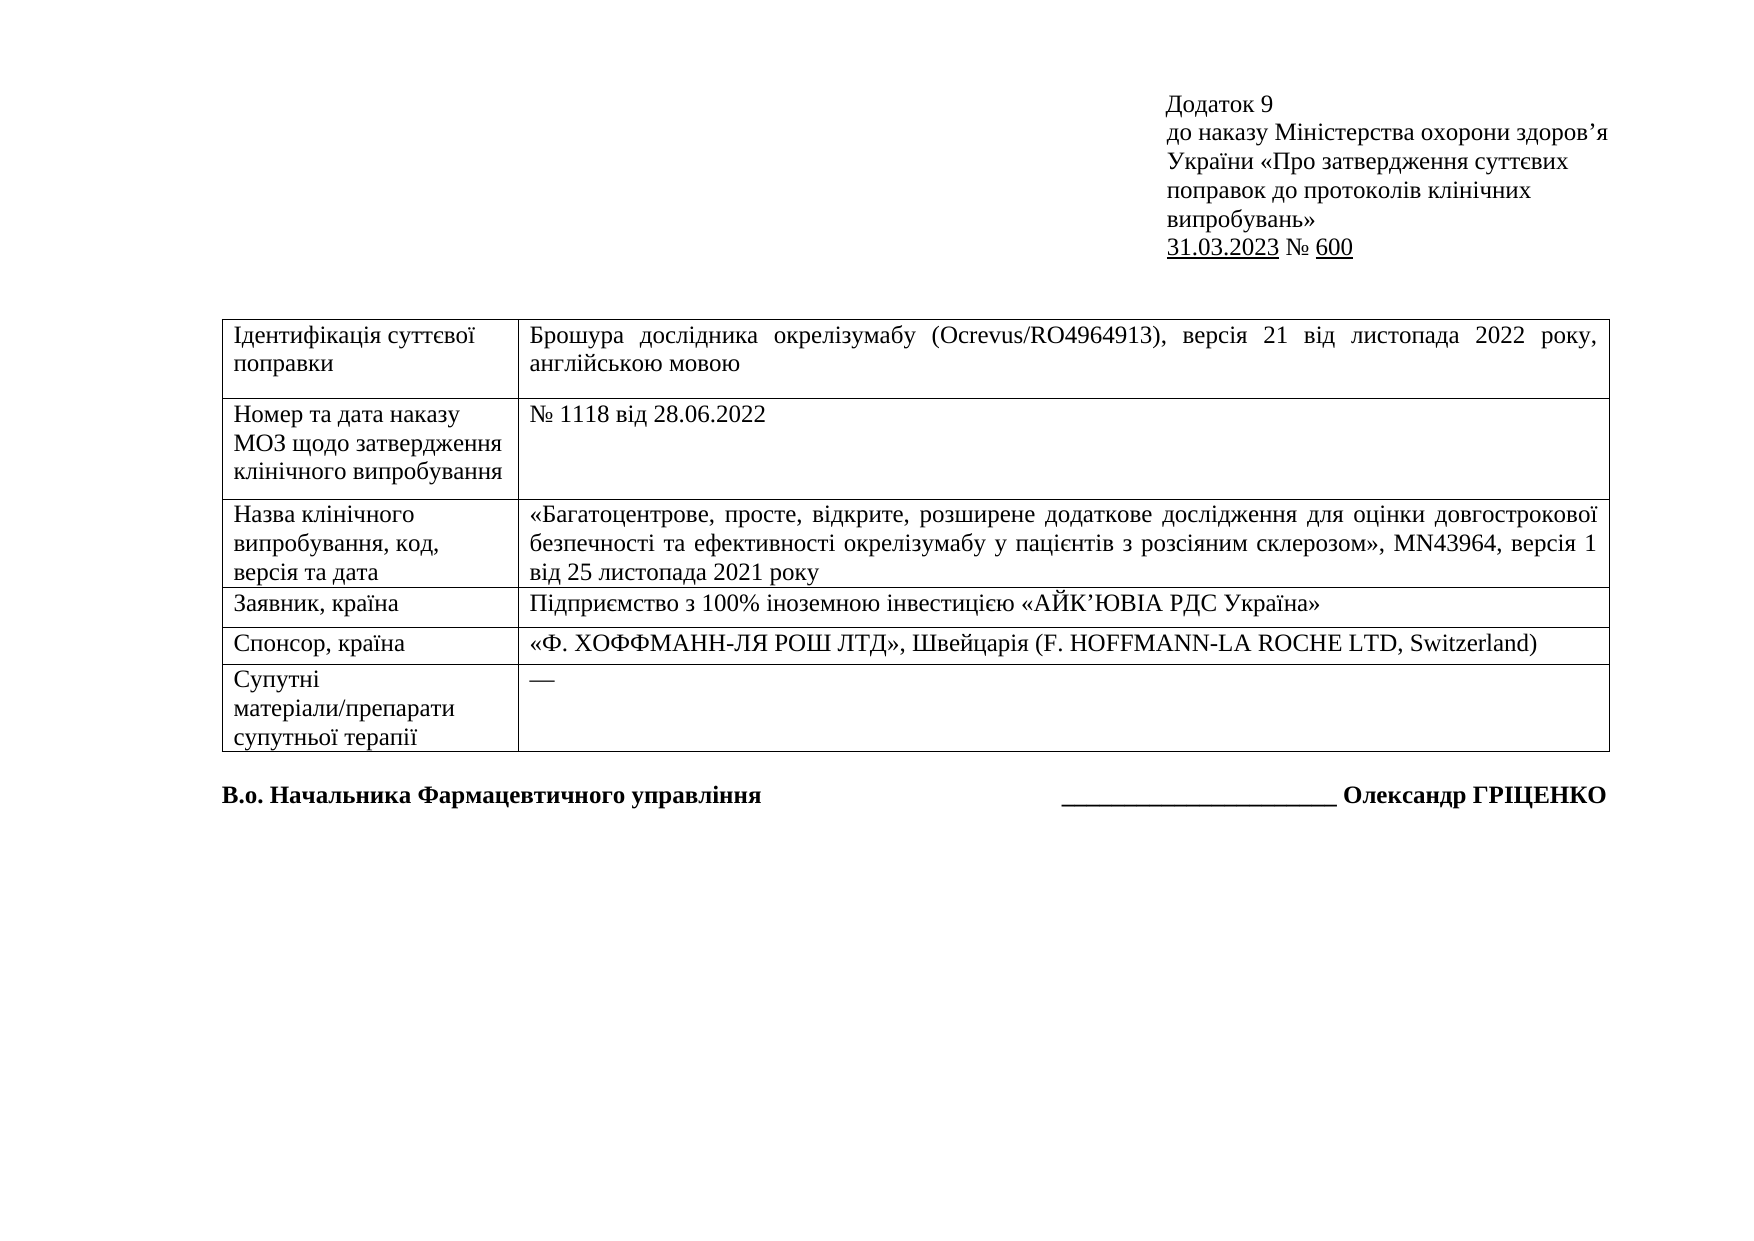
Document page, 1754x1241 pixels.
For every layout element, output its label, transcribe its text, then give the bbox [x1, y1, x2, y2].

text Додаток 9 [222, 89, 1624, 117]
text 31.03.2023 № 600 [1167, 232, 1624, 261]
table_cell № 1118 від 28.06.2022 [519, 399, 1609, 498]
table_header Брошура дослідника окрелізумабу (Ocrevus/RO4964913), версія 21 від листопада 2022 року, англійською мовою [519, 320, 1609, 398]
table_cell «Багатоцентрове, просте, відкрите, розширене додаткове дослідження для оцінки довгострокової безпечності та ефективності окрелізумабу у пацієнтів з розсіяним склерозом», MN43964, версія 1 від 25 листопада 2021 року [519, 500, 1609, 587]
table_cell Спонсор, країна [223, 628, 518, 663]
table_cell ― [519, 665, 1609, 751]
table_cell Супутні матеріали/препарати супутньої терапії [223, 665, 518, 751]
table_cell «Ф. ХОФФМАНН-ЛЯ РОШ ЛТД», Швейцарія (F. HOFFMANN-LA ROCHE LTD, Switzerland) [519, 628, 1609, 663]
table_header Ідентифікація суттєвої поправки [223, 320, 518, 398]
table_cell Назва клінічного випробування, код, версія та дата [223, 500, 518, 587]
text до наказу Міністерства охорони здоров’я України «Про затвердження суттєвих поправок до протоколів клінічних випробувань» [1167, 117, 1624, 232]
table_cell Заявник, країна [223, 588, 518, 627]
table_cell Підприємство з 100% іноземною інвестицією «АЙК’ЮВІА РДС Україна» [519, 588, 1609, 627]
text В.о. Начальника Фармацевтичного управління ______________________ Олександр ГРІЦЕНКО [222, 781, 1624, 809]
table_cell Номер та дата наказу МОЗ щодо затвердження клінічного випробування [223, 399, 518, 498]
